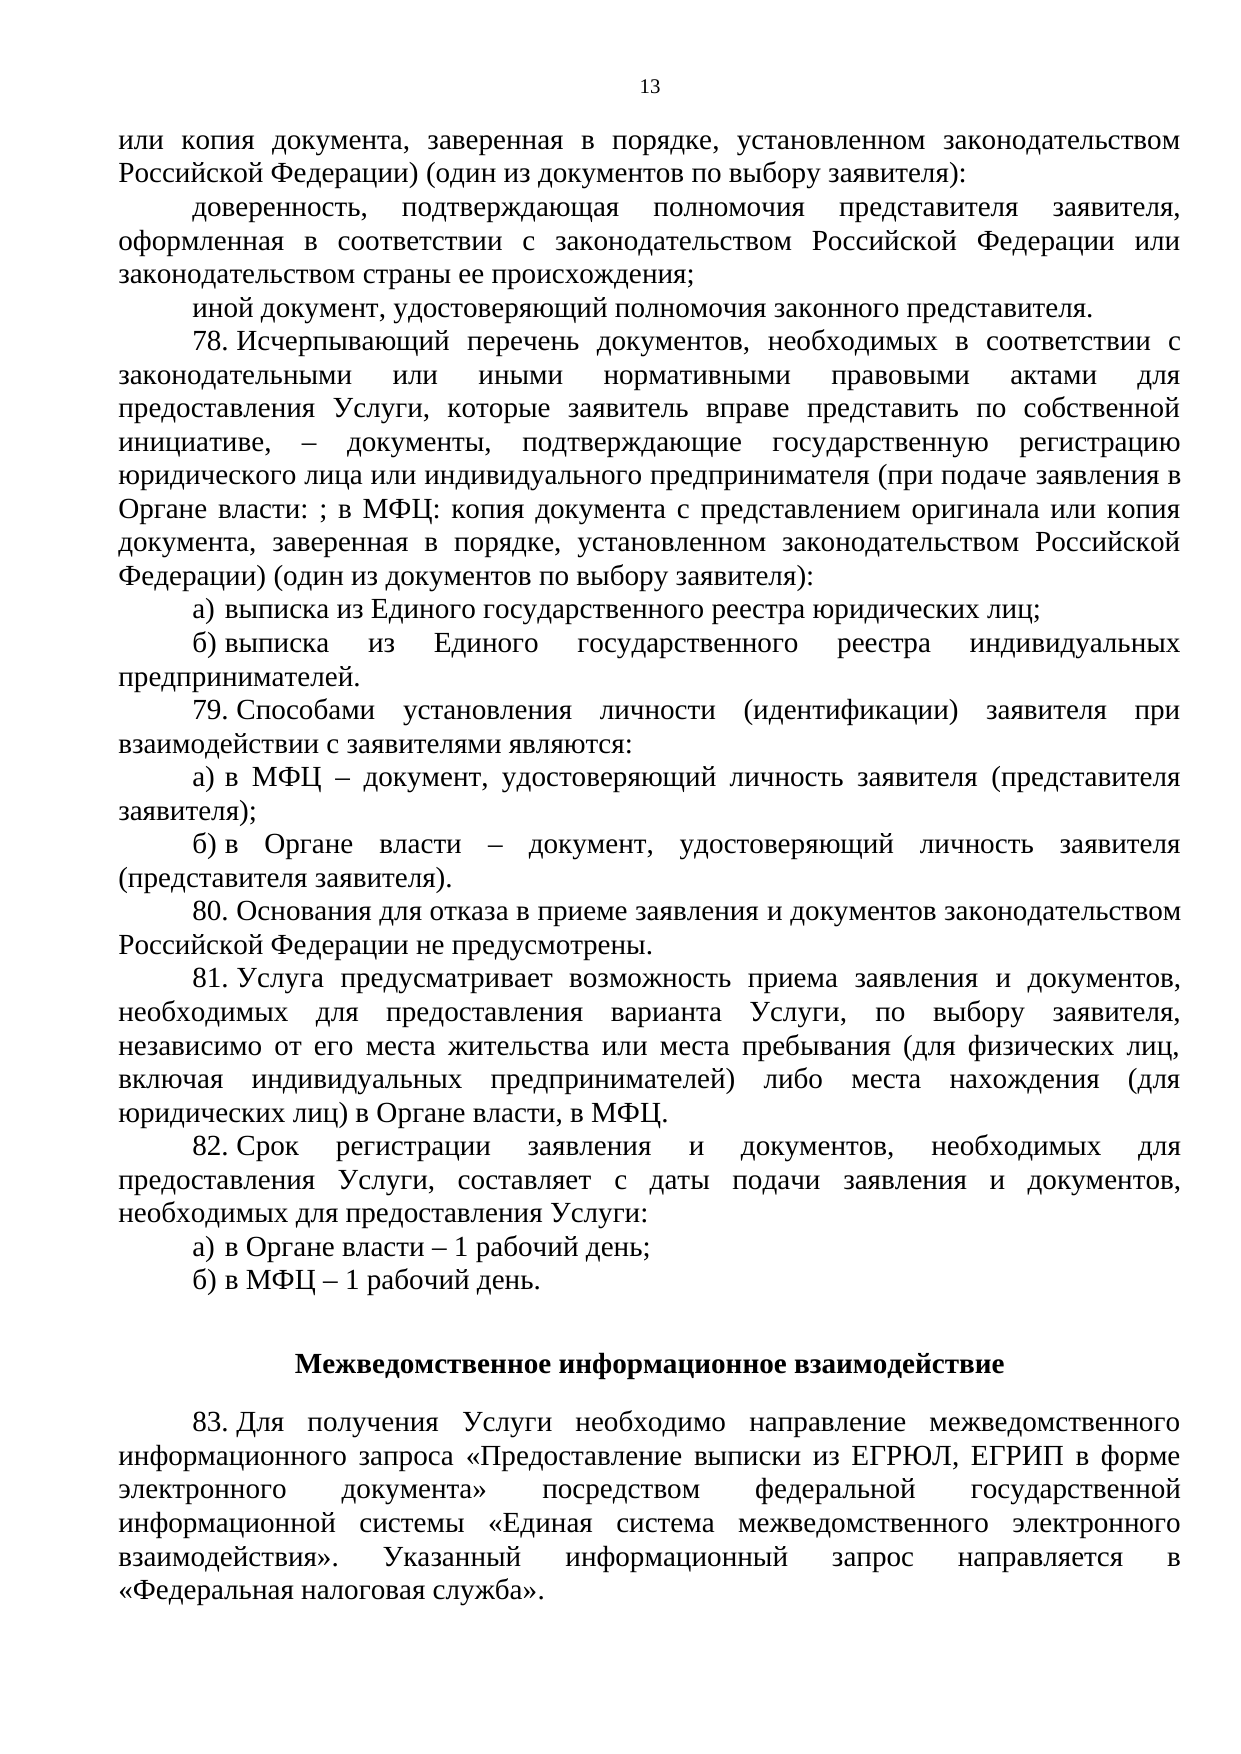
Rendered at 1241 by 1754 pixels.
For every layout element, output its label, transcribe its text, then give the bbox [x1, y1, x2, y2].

text Межведомственное информационное взаимодействие [118, 1346, 1181, 1379]
list Способами установления личности (идентификации) заявителя при взаимодействии с заявителями являются: [118, 692, 1181, 759]
text доверенность, подтверждающая полномочия представителя заявителя, оформленная в соответствии с законодательством Российской Федерации или законодательством страны ее происхождения; [118, 189, 1181, 290]
list выписка из Единого государственного реестра юридических лиц; [118, 592, 1181, 625]
list Услуга предусматривает возможность приема заявления и документов, необходимых для предоставления варианта Услуги, по выбору заявителя, независимо от его места жительства или места пребывания (для физических лиц, включая индивидуальных предпринимателей) либо места нахождения (для юридических лиц) в Органе власти, в МФЦ. [118, 961, 1181, 1128]
list в МФЦ – документ, удостоверяющий личность заявителя (представителя заявителя); [118, 759, 1181, 826]
list в Органе власти – 1 рабочий день; [118, 1229, 1181, 1262]
list Исчерпывающий перечень документов, необходимых в соответствии с законодательными или иными нормативными правовыми актами для предоставления Услуги, которые заявитель вправе представить по собственной инициативе, – документы, подтверждающие государственную регистрацию юридического лица или индивидуального предпринимателя (при подаче заявления в Органе власти: ; в МФЦ: копия документа с представлением оригинала или копия документа, заверенная в порядке, установленном законодательством Российской Федерации) (один из документов по выбору заявителя): [118, 323, 1181, 592]
list Для получения Услуги необходимо направление межведомственного информационного запроса «Предоставление выписки из ЕГРЮЛ, ЕГРИП в форме электронного документа» посредством федеральной государственной информационной системы «Единая система межведомственного электронного взаимодействия». Указанный информационный запрос направляется в «Федеральная налоговая служба». [118, 1404, 1181, 1606]
list в МФЦ – 1 рабочий день. [118, 1262, 1181, 1296]
list в Органе власти – документ, удостоверяющий личность заявителя (представителя заявителя). [118, 826, 1181, 893]
list выписка из Единого государственного реестра индивидуальных предпринимателей. [118, 625, 1181, 692]
list Срок регистрации заявления и документов, необходимых для предоставления Услуги, составляет с даты подачи заявления и документов, необходимых для предоставления Услуги: [118, 1128, 1181, 1229]
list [118, 122, 1181, 189]
list Основания для отказа в приеме заявления и документов законодательством Российской Федерации не предусмотрены. [118, 893, 1181, 961]
text иной документ, удостоверяющий полномочия законного представителя. [118, 290, 1181, 323]
